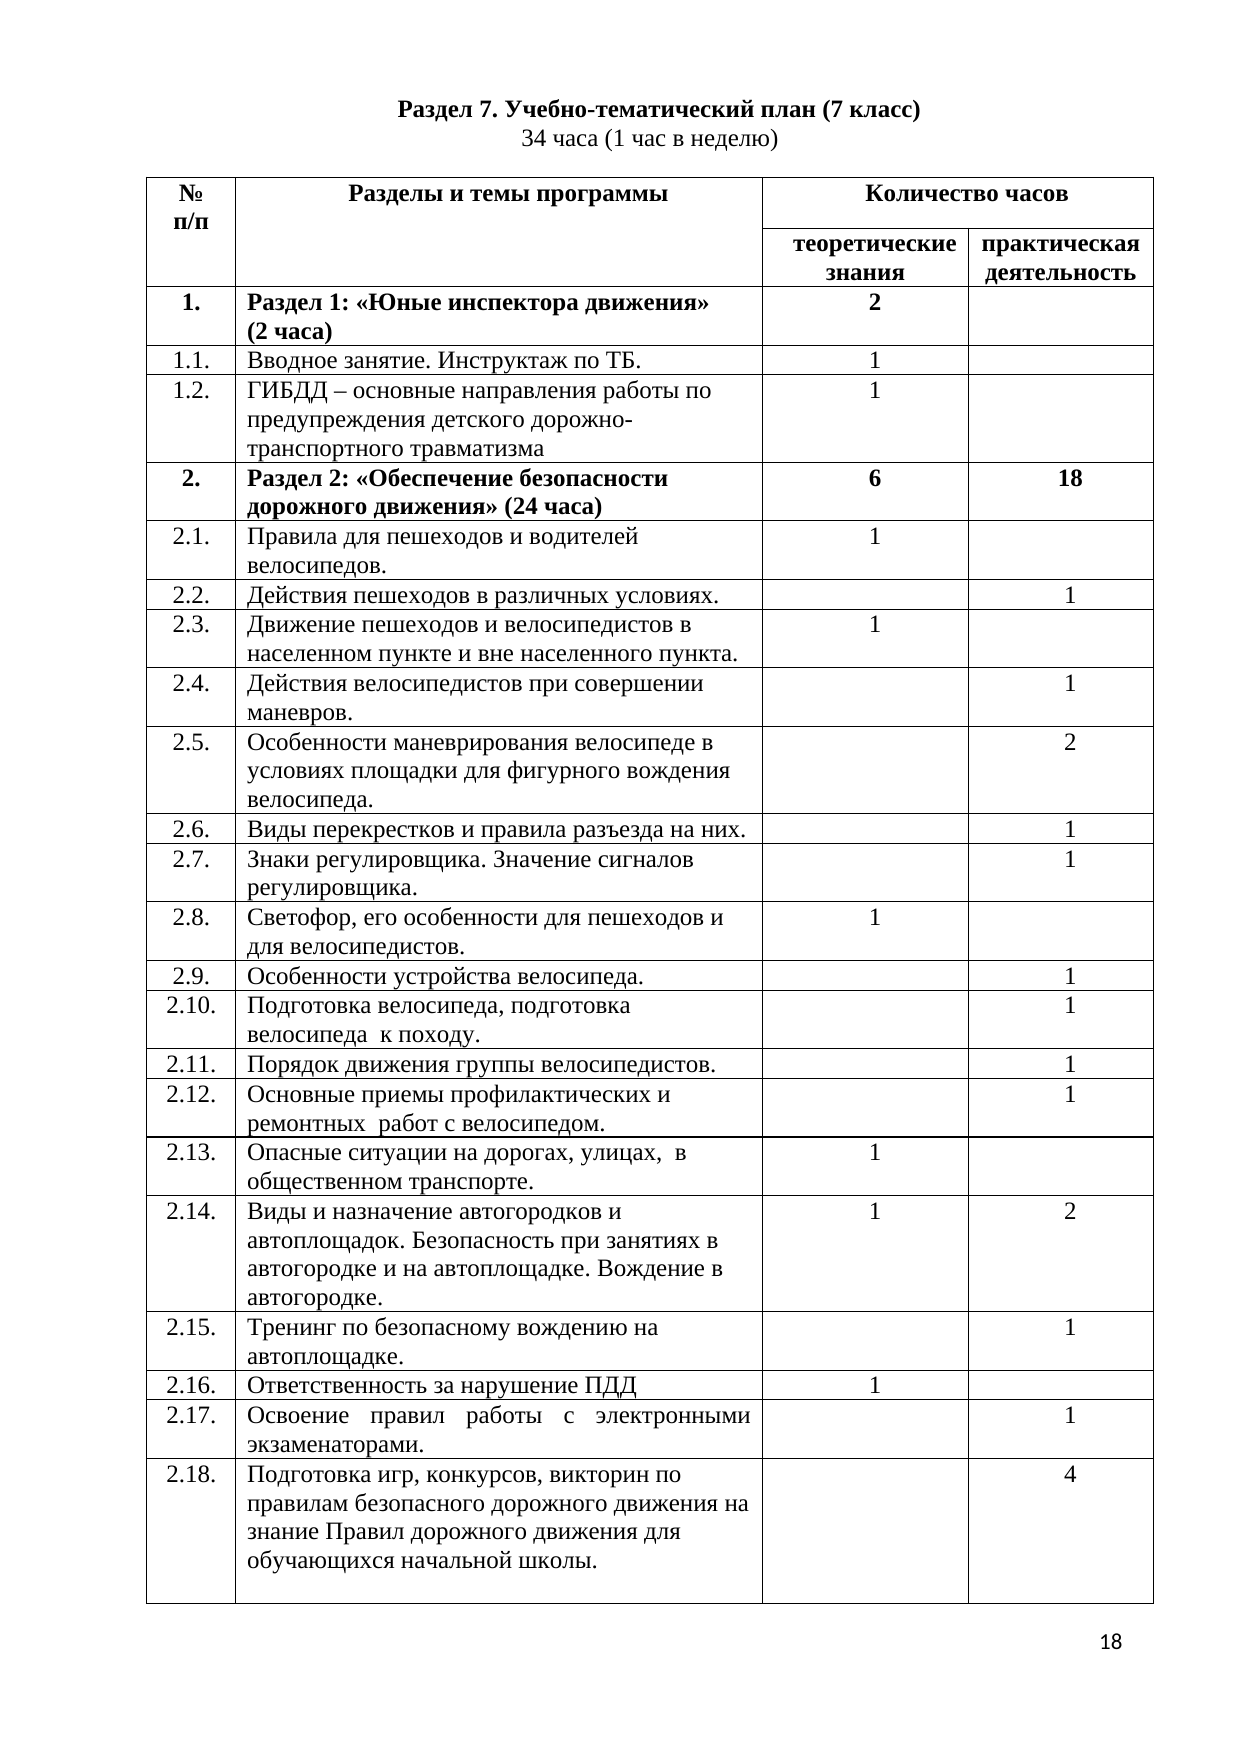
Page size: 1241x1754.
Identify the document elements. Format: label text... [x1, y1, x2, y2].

table_cell [763, 727, 968, 813]
table_cell [763, 961, 968, 989]
table_cell 6 [763, 463, 968, 520]
table_cell Освоение правил работы с электронными экзаменаторами. [236, 1400, 762, 1458]
table_cell 1 [969, 814, 1153, 843]
table_cell Действия велосипедистов при совершении маневров. [236, 668, 762, 726]
table_cell Раздел 2: «Обеспечение безопасности дорожного движения» (24 часа) [236, 463, 762, 520]
table_cell 2.8. [147, 902, 235, 960]
table_cell Движение пешеходов и велосипедистов в населенном пункте и вне населенного пункта. [236, 610, 762, 667]
table_cell практическая деятельность [969, 229, 1153, 286]
table_cell 1 [969, 991, 1153, 1048]
table_cell [969, 287, 1153, 344]
table_cell Подготовка велосипеда, подготовка велосипеда к походу. [236, 991, 762, 1048]
table_cell [763, 814, 968, 843]
table_cell 1 [763, 375, 968, 462]
table_cell [969, 346, 1153, 374]
text 34 часа (1 час в неделю) [177, 123, 1122, 151]
table_cell 2 [969, 1196, 1153, 1311]
table_cell 2.7. [147, 844, 235, 901]
table_cell 2.1. [147, 521, 235, 579]
table_cell 1 [969, 961, 1153, 989]
table_cell 1 [763, 1371, 968, 1399]
table_cell Ответственность за нарушение ПДД [236, 1371, 762, 1399]
table_cell Особенности маневрирования велосипеде в условиях площадки для фигурного вождения велосипеда. [236, 727, 762, 813]
table_cell [763, 844, 968, 901]
table_cell 2.4. [147, 668, 235, 726]
table_cell [763, 1400, 968, 1458]
table_cell 2.3. [147, 610, 235, 667]
table_cell 1. [147, 287, 235, 344]
table_cell Основные приемы профилактических и ремонтных работ с велосипедом. [236, 1079, 762, 1136]
table_cell 2 [969, 727, 1153, 813]
table_cell 1 [969, 668, 1153, 726]
table_cell 2.5. [147, 727, 235, 813]
table_cell 2.10. [147, 991, 235, 1048]
subtitle Раздел 7. Учебно-тематический план (7 класс) [177, 94, 1122, 123]
table_cell 2.15. [147, 1312, 235, 1369]
table_cell 2.6. [147, 814, 235, 843]
table_cell 1 [969, 1049, 1153, 1078]
table_cell Подготовка игр, конкурсов, викторин по правилам безопасного дорожного движения на знание Правил дорожного движения для обучающихся начальной школы. [236, 1459, 762, 1603]
table_cell 2.13. [147, 1138, 235, 1195]
table_cell 2.18. [147, 1459, 235, 1603]
table_cell Порядок движения группы велосипедистов. [236, 1049, 762, 1078]
table_cell Знаки регулировщика. Значение сигналов регулировщика. [236, 844, 762, 901]
table_cell ГИБДД – основные направления работы по предупреждения детского дорожно-транспортного травматизма [236, 375, 762, 462]
table_cell 1 [763, 521, 968, 579]
table_cell 2.14. [147, 1196, 235, 1311]
table_cell [763, 991, 968, 1048]
table_cell 1 [763, 1138, 968, 1195]
table_cell Виды и назначение автогородков и автоплощадок. Безопасность при занятиях в автогородке и на автоплощадке. Вождение в автогородке. [236, 1196, 762, 1311]
table_cell Правила для пешеходов и водителей велосипедов. [236, 521, 762, 579]
table_cell 1 [969, 1079, 1153, 1136]
table_cell [763, 1049, 968, 1078]
table_cell 2.2. [147, 580, 235, 608]
table_cell 4 [969, 1459, 1153, 1603]
table_cell [969, 610, 1153, 667]
table_cell 2. [147, 463, 235, 520]
table_cell [969, 902, 1153, 960]
table_cell Вводное занятие. Инструктаж по ТБ. [236, 346, 762, 374]
table_cell [969, 521, 1153, 579]
table_header Разделы и темы программы [236, 178, 762, 286]
table_cell Раздел 1: «Юные инспектора движения» (2 часа) [236, 287, 762, 344]
table_cell 1 [763, 610, 968, 667]
table_cell 1 [969, 580, 1153, 608]
table_cell Особенности устройства велосипеда. [236, 961, 762, 989]
table_cell 2.16. [147, 1371, 235, 1399]
table_cell [763, 668, 968, 726]
table_cell Светофор, его особенности для пешеходов и для велосипедистов. [236, 902, 762, 960]
table_cell Виды перекрестков и правила разъезда на них. [236, 814, 762, 843]
table_header № п/п [147, 178, 235, 286]
table_cell 1 [763, 902, 968, 960]
table_cell 18 [969, 463, 1153, 520]
table_cell 2.9. [147, 961, 235, 989]
table_cell Опасные ситуации на дорогах, улицах, в общественном транспорте. [236, 1138, 762, 1195]
table_cell [763, 1079, 968, 1136]
table_cell 1.2. [147, 375, 235, 462]
table_cell 2.11. [147, 1049, 235, 1078]
table_cell [969, 1371, 1153, 1399]
table_cell [763, 1459, 968, 1603]
table_cell 1 [969, 1312, 1153, 1369]
table_cell 2.17. [147, 1400, 235, 1458]
table_cell 1 [969, 844, 1153, 901]
table_cell теоретические знания [763, 229, 968, 286]
table_cell [763, 1312, 968, 1369]
table_cell 2 [763, 287, 968, 344]
table_cell 1 [763, 1196, 968, 1311]
table_cell 1.1. [147, 346, 235, 374]
table_cell [969, 1138, 1153, 1195]
table_cell Тренинг по безопасному вождению на автоплощадке. [236, 1312, 762, 1369]
table_cell [969, 375, 1153, 462]
table_cell 2.12. [147, 1079, 235, 1136]
table_cell 1 [763, 346, 968, 374]
table_header Количество часов [763, 178, 1153, 227]
table_cell 1 [969, 1400, 1153, 1458]
table_cell [763, 580, 968, 608]
table_cell Действия пешеходов в различных условиях. [236, 580, 762, 608]
